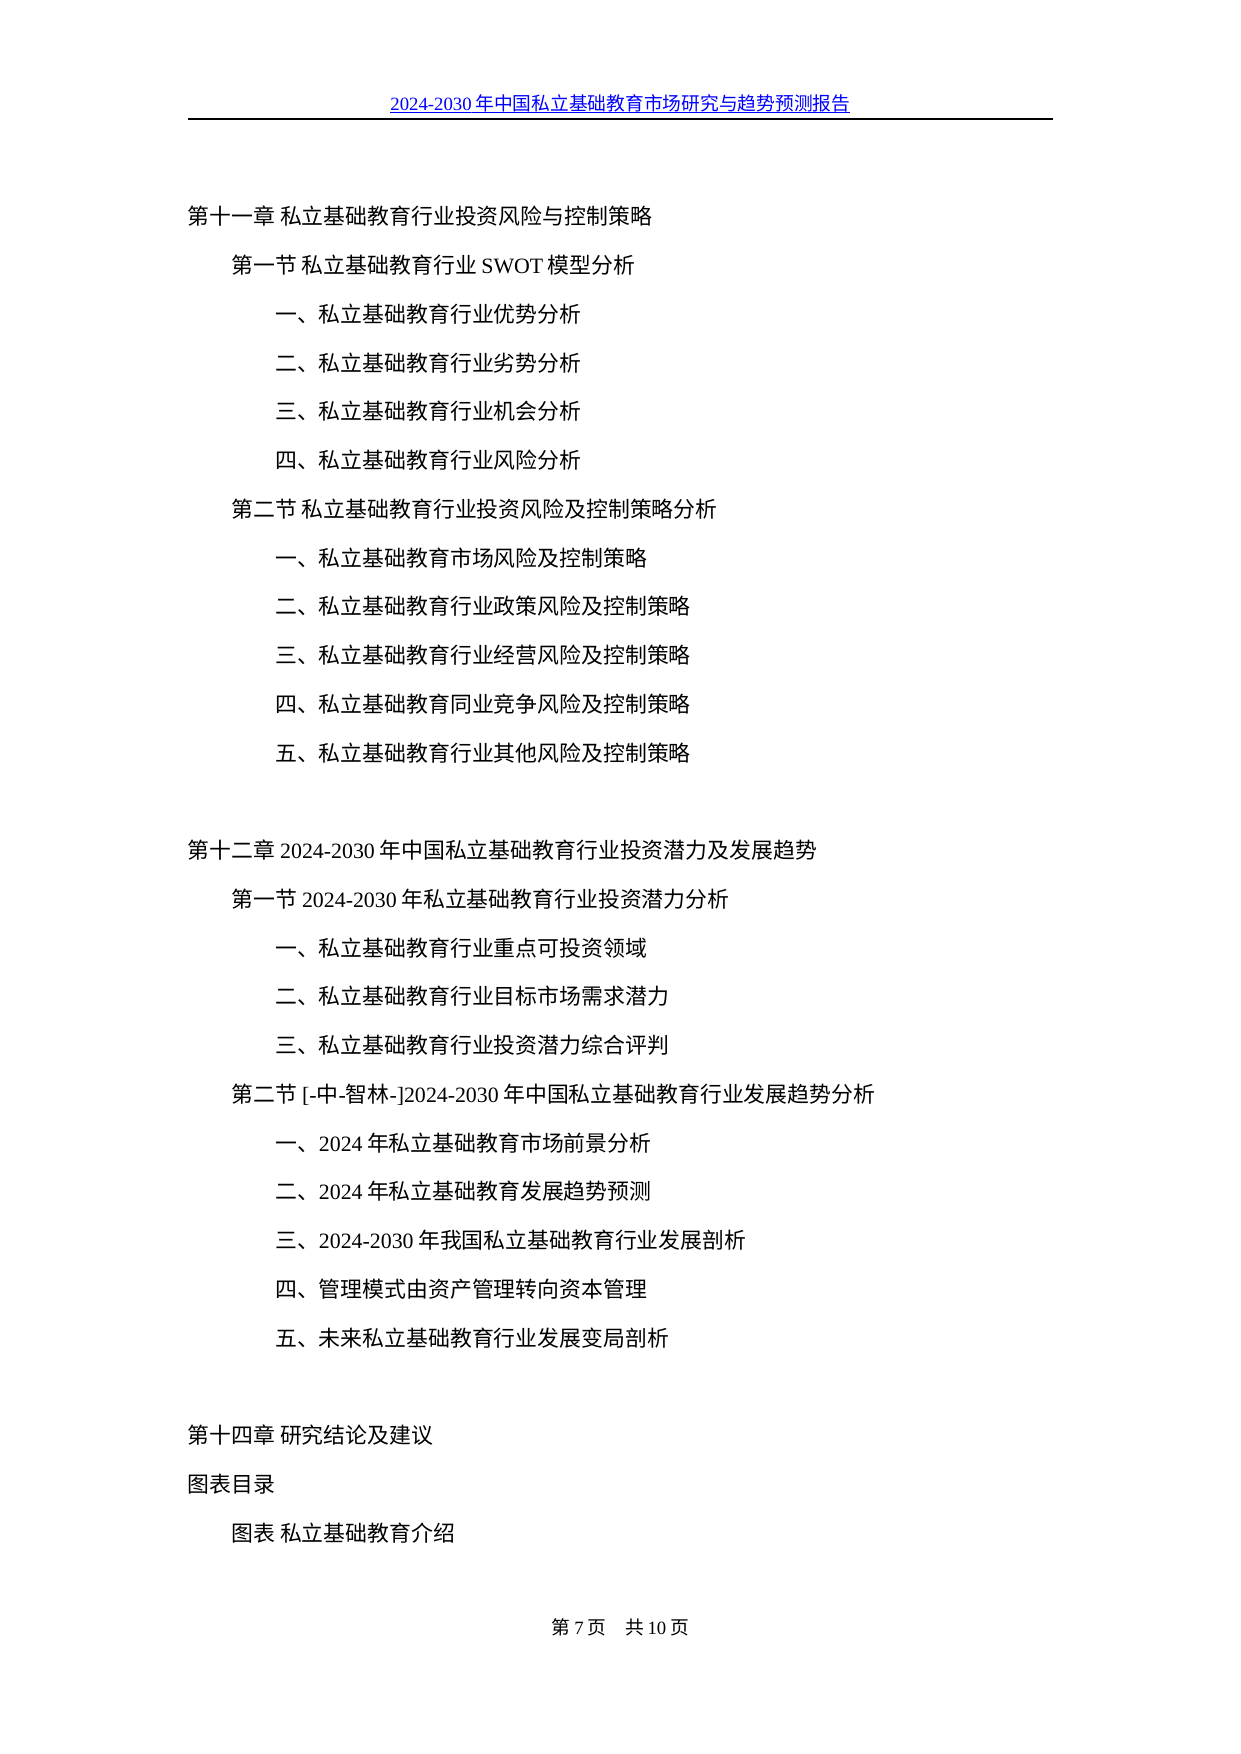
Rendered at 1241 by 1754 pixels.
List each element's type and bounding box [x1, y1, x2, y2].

text [187, 150, 1053, 1548]
